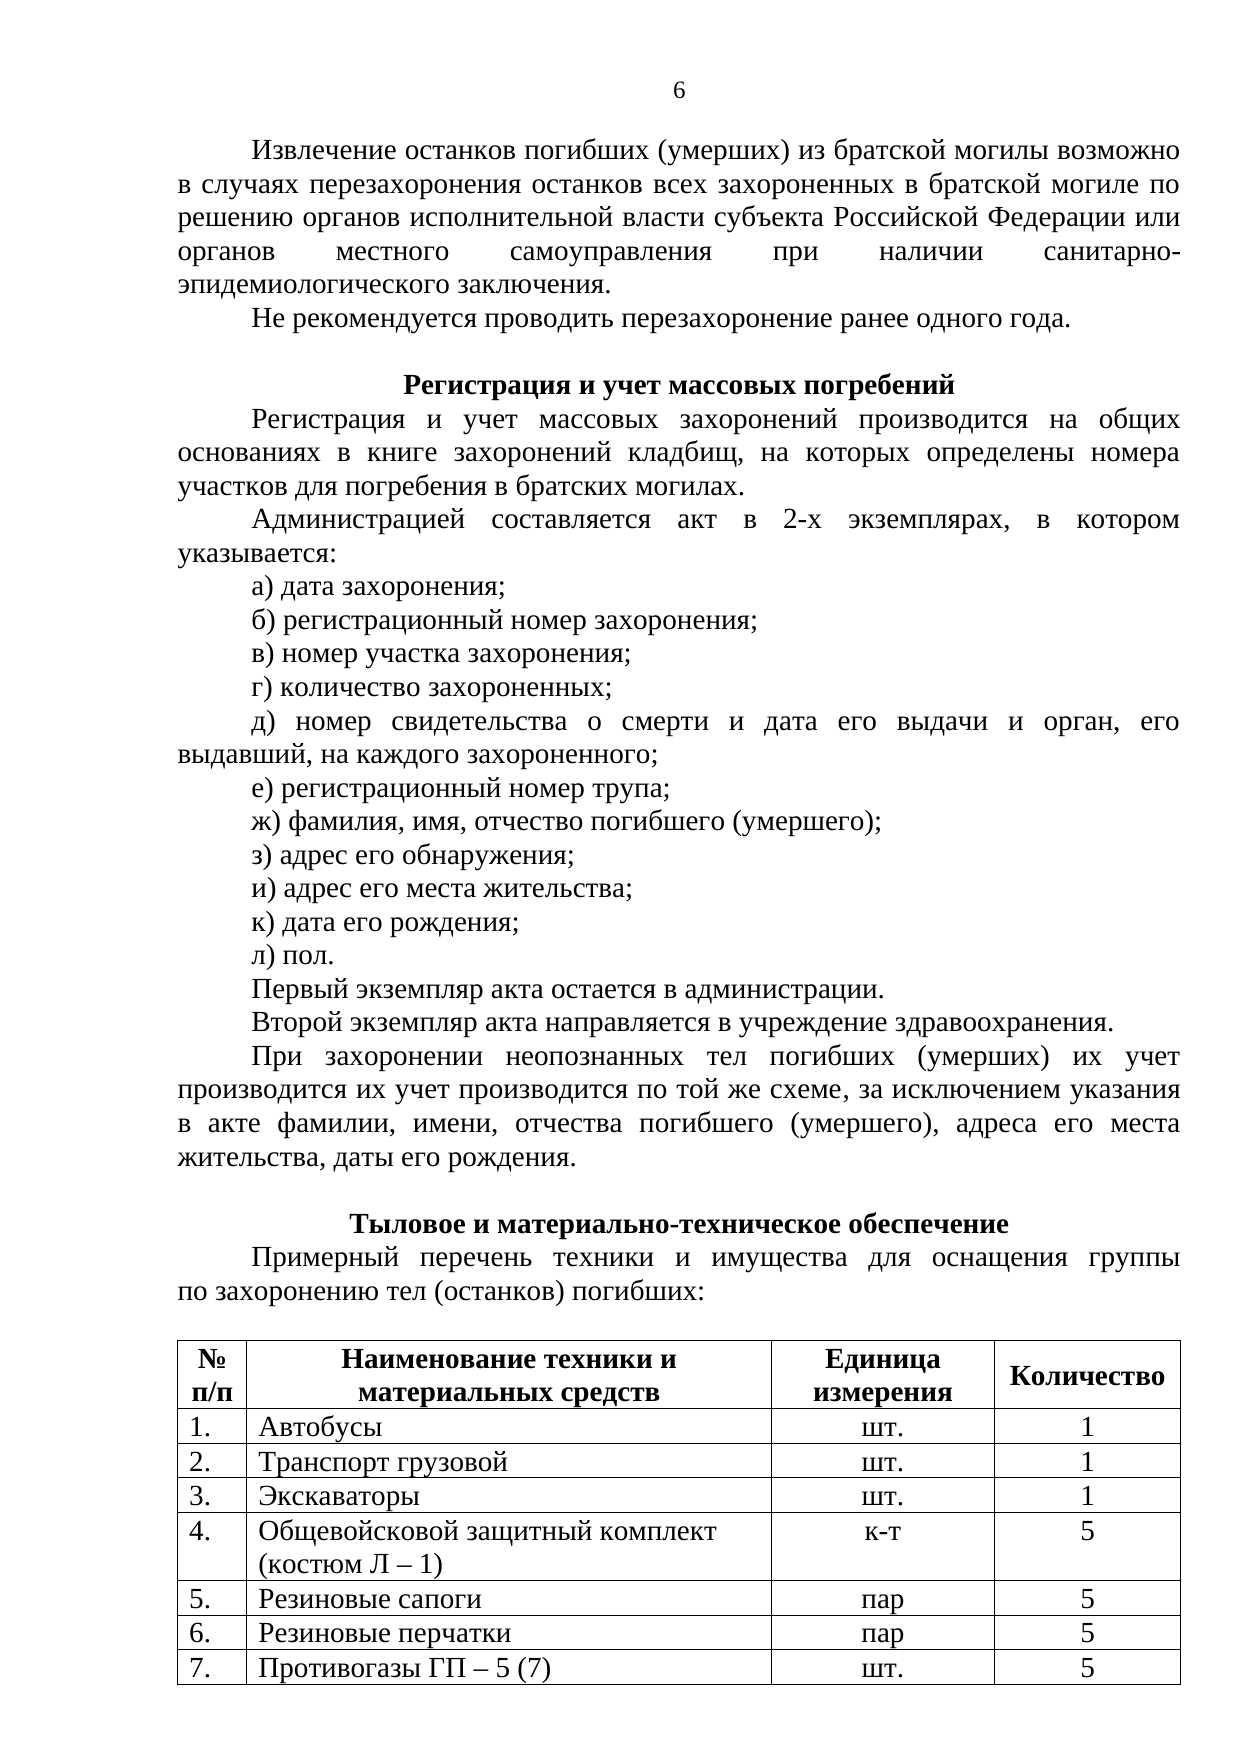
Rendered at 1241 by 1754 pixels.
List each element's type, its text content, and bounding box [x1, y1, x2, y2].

table_cell Транспорт грузовой [247, 1444, 771, 1477]
table_cell 3. [178, 1478, 246, 1512]
text Извлечение останков погибших (умерших) из братской могилы возможно в случаях перезахоронения останков всех захороненных в братской могиле по решению органов исполнительной власти субъекта Российской Федерации или органов местного самоуправления при наличии санитарно-эпидемиологического заключения. [177, 132, 1181, 300]
text Администрацией составляется акт в 2-х экземплярах, в котором указывается: [177, 501, 1181, 568]
table_cell 1. [178, 1409, 246, 1443]
table_cell 6. [178, 1616, 246, 1649]
table_cell 4. [178, 1513, 246, 1580]
table_cell 1 [995, 1444, 1180, 1477]
table_cell шт. [772, 1650, 994, 1684]
text б) регистрационный номер захоронения; [177, 602, 1181, 636]
text Первый экземпляр акта остается в администрации. [177, 971, 1181, 1004]
text г) количество захороненных; [177, 669, 1181, 703]
text д) номер свидетельства о смерти и дата его выдачи и орган, его выдавший, на каждого захороненного; [177, 703, 1181, 770]
text в) номер участка захоронения; [177, 636, 1181, 669]
table_cell Экскаваторы [247, 1478, 771, 1512]
table_cell 1 [995, 1409, 1180, 1443]
table_cell пар [772, 1581, 994, 1614]
text з) адрес его обнаружения; [177, 837, 1181, 870]
text а) дата захоронения; [177, 568, 1181, 602]
table_header Единица измерения [772, 1341, 994, 1408]
table_cell пар [772, 1616, 994, 1649]
table_cell Противогазы ГП – 5 (7) [247, 1650, 771, 1684]
table_cell Резиновые сапоги [247, 1581, 771, 1614]
table_cell 5. [178, 1581, 246, 1614]
table_cell Общевойсковой защитный комплект (костюм Л – 1) [247, 1513, 771, 1580]
text л) пол. [177, 937, 1181, 971]
table_cell 2. [178, 1444, 246, 1477]
text Тыловое и материально-техническое обеспечение [177, 1206, 1181, 1239]
text Регистрация и учет массовых захоронений производится на общих основаниях в книге захоронений кладбищ, на которых определены номера участков для погребения в братских могилах. [177, 401, 1181, 501]
text Примерный перечень техники и имущества для оснащения группы по захоронению тел (останков) погибших: [177, 1239, 1181, 1306]
table_cell Резиновые перчатки [247, 1616, 771, 1649]
table_cell 7. [178, 1650, 246, 1684]
table_cell 5 [995, 1616, 1180, 1649]
text Второй экземпляр акта направляется в учреждение здравоохранения. [177, 1004, 1181, 1038]
table_header Количество [995, 1341, 1180, 1408]
table_cell шт. [772, 1444, 994, 1477]
text Регистрация и учет массовых погребений [177, 367, 1181, 401]
table_cell Автобусы [247, 1409, 771, 1443]
table_header № п/п [178, 1341, 246, 1408]
table_cell шт. [772, 1409, 994, 1443]
table_cell шт. [772, 1478, 994, 1512]
table_cell 1 [995, 1478, 1180, 1512]
text При захоронении неопознанных тел погибших (умерших) их учет производится их учет производится по той же схеме, за исключением указания в акте фамилии, имени, отчества погибшего (умершего), адреса его места жительства, даты его рождения. [177, 1038, 1181, 1172]
table_cell к-т [772, 1513, 994, 1580]
text к) дата его рождения; [177, 904, 1181, 937]
table_cell 5 [995, 1650, 1180, 1684]
table_header Наименование техники и материальных средств [247, 1341, 771, 1408]
text Не рекомендуется проводить перезахоронение ранее одного года. [177, 300, 1181, 334]
text ж) фамилия, имя, отчество погибшего (умершего); [177, 803, 1181, 837]
text и) адрес его места жительства; [177, 870, 1181, 904]
table_cell 5 [995, 1513, 1180, 1580]
table_cell 5 [995, 1581, 1180, 1614]
text е) регистрационный номер трупа; [177, 770, 1181, 803]
